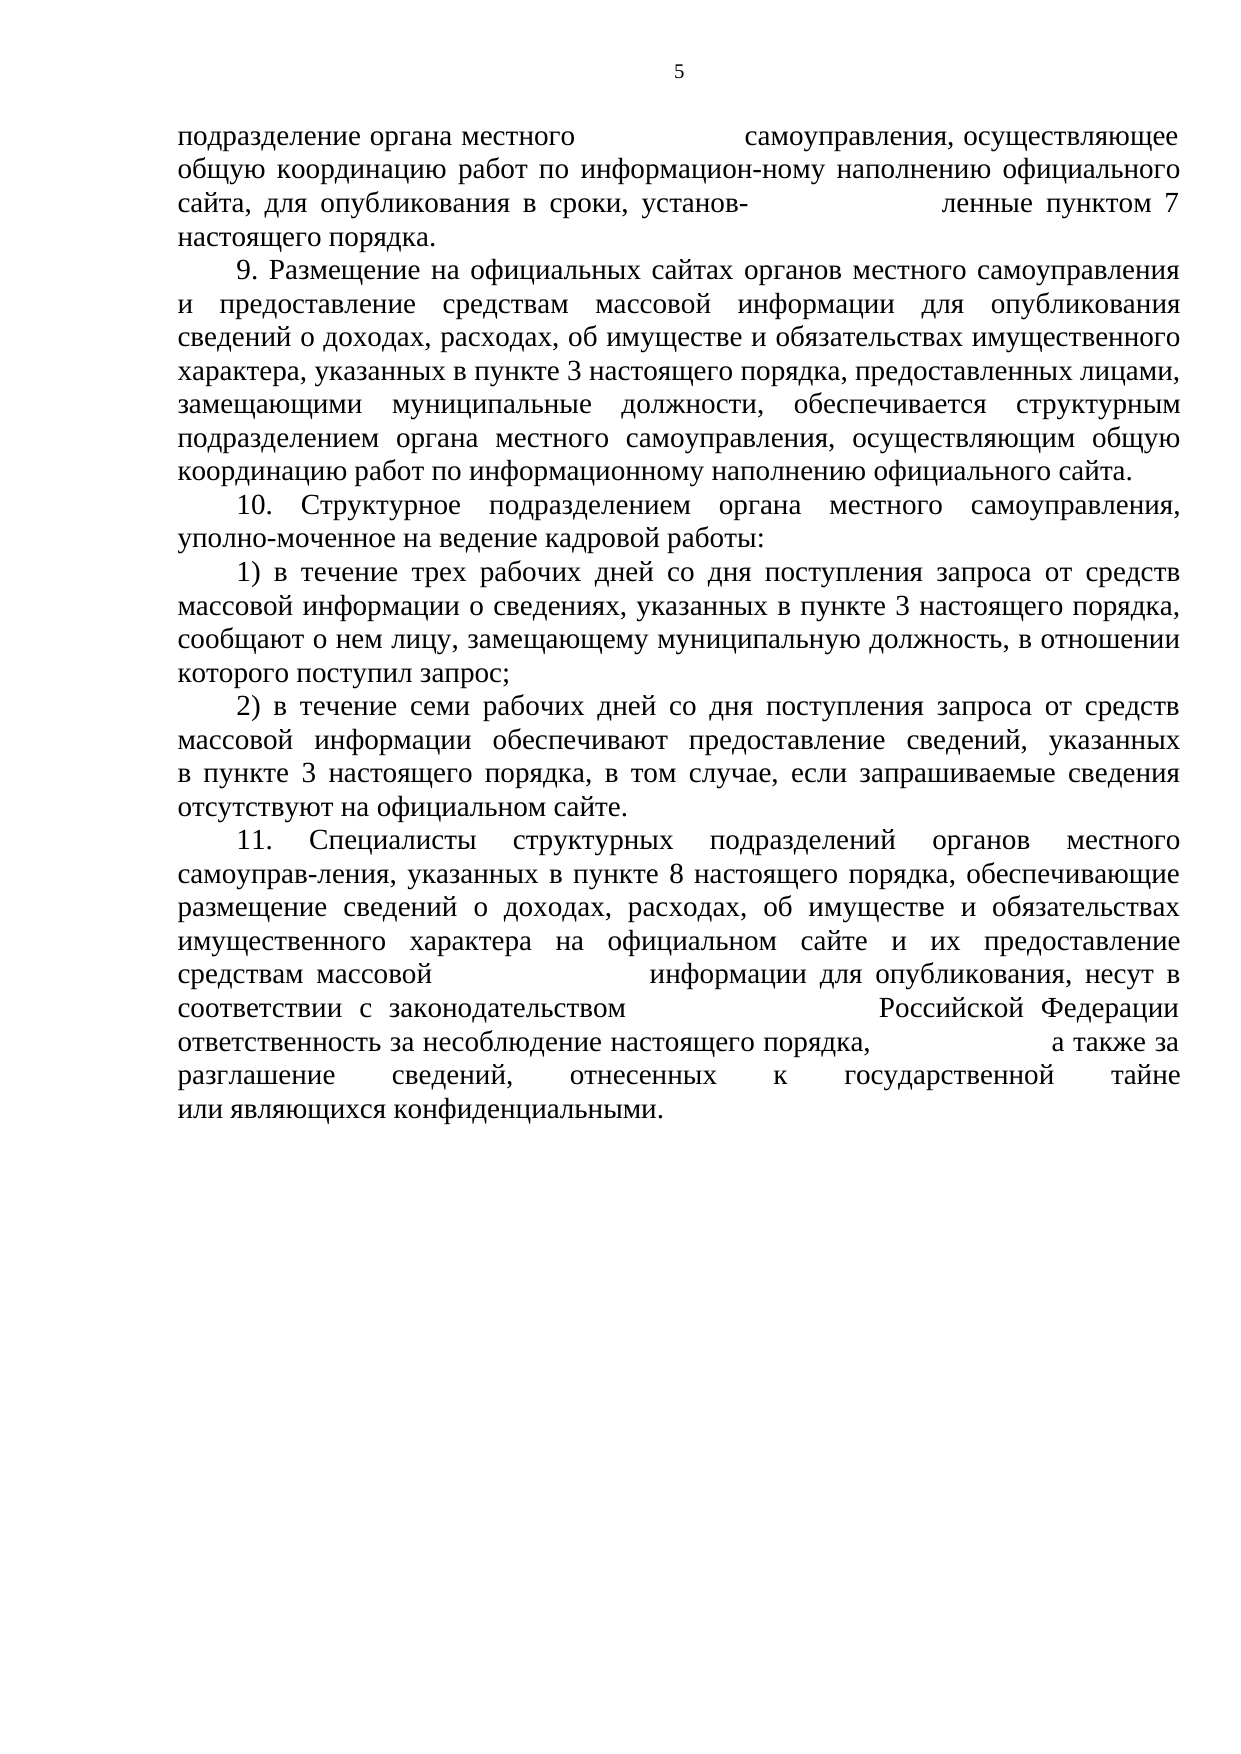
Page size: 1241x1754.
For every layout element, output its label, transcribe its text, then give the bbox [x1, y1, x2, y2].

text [177, 118, 1181, 252]
text 9. Размещение на официальных сайтах органов местного самоуправления и предоставление средствам массовой информации для опубликования сведений о доходах, расходах, об имуществе и обязательствах имущественного характера, указанных в пункте 3 настоящего порядка, предоставленных лицами, замещающими муниципальные должности, обеспечивается структурным подразделением органа местного самоуправления, осуществляющим общую координацию работ по информационному наполнению официального сайта. [177, 252, 1181, 487]
text 11. Специалисты структурных подразделений органов местного самоуправ-ления, указанных в пункте 8 настоящего порядка, обеспечивающие размещение сведений о доходах, расходах, об имуществе и обязательствах имущественного характера на официальном сайте и их предоставление средствам массовой информации для опубликования, несут в соответствии с законодательством Российской Федерации ответственность за несоблюдение настоящего порядка, а также за разглашение сведений, отнесенных к государственной тайне или являющихся конфиденциальными. [177, 822, 1181, 1124]
text 1) в течение трех рабочих дней со дня поступления запроса от средств массовой информации о сведениях, указанных в пункте 3 настоящего порядка, сообщают о нем лицу, замещающему муниципальную должность, в отношении которого поступил запрос; [177, 554, 1181, 688]
text 10. Структурное подразделением органа местного самоуправления, уполно-моченное на ведение кадровой работы: [177, 487, 1181, 554]
text 2) в течение семи рабочих дней со дня поступления запроса от средств массовой информации обеспечивают предоставление сведений, указанных в пункте 3 настоящего порядка, в том случае, если запрашиваемые сведения отсутствуют на официальном сайте. [177, 688, 1181, 822]
